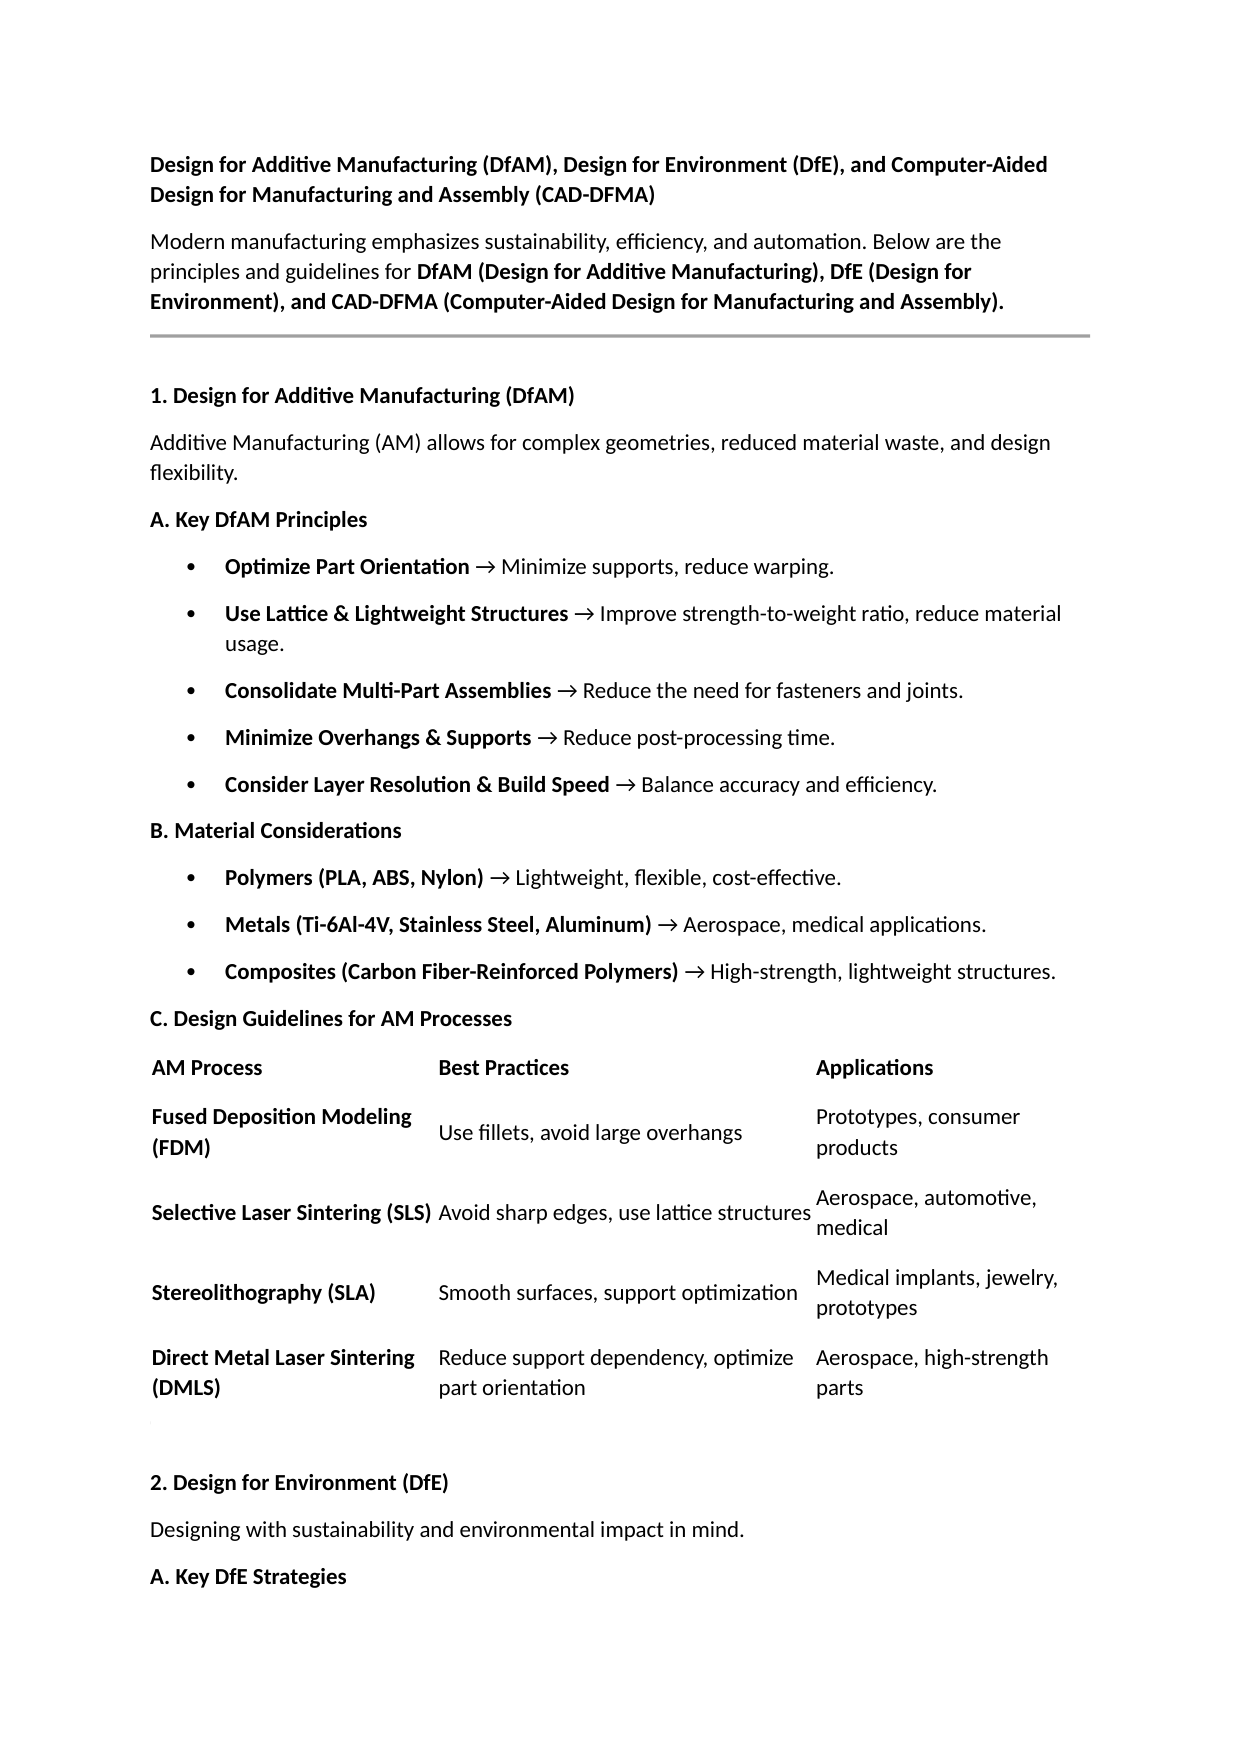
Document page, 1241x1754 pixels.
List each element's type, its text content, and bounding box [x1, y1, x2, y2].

list Composites (Carbon Fiber-Reinforced Polymers) → High-strength, lightweight structures. [187, 957, 1090, 985]
list Consolidate Multi-Part Assemblies → Reduce the need for fasteners and joints. [187, 676, 1090, 704]
table_cell Fused Deposition Modeling (FDM) [150, 1101, 437, 1181]
text B. Material Considerations [150, 817, 1090, 845]
text Modern manufacturing emphasizes sustainability, efficiency, and automation. Below are the principles and guidelines for DfAM (Design for Additive Manufacturing), DfE (Design for Environment), and CAD-DFMA (Computer-Aided Design for Manufacturing and Assembly). [150, 227, 1090, 316]
table_header Best Practices [437, 1051, 814, 1101]
table_cell Stereolithography (SLA) [150, 1261, 437, 1341]
text A. Key DfAM Principles [150, 505, 1090, 533]
table_cell Avoid sharp edges, use lattice structures [437, 1181, 814, 1261]
list Polymers (PLA, ABS, Nylon) → Lightweight, flexible, cost-effective. [187, 863, 1090, 892]
table_header Applications [814, 1051, 1090, 1101]
table_cell Selective Laser Sintering (SLS) [150, 1181, 437, 1261]
table_cell Prototypes, consumer products [814, 1101, 1090, 1181]
list Optimize Part Orientation → Minimize supports, reduce warping. [187, 552, 1090, 580]
text Designing with sustainability and environmental impact in mind. [150, 1515, 1090, 1543]
text Design for Additive Manufacturing (DfAM), Design for Environment (DfE), and Computer-Aided Design for Manufacturing and Assembly (CAD-DFMA) [150, 150, 1090, 208]
text 2. Design for Environment (DfE) [150, 1468, 1090, 1496]
table_cell Direct Metal Laser Sintering (DMLS) [150, 1341, 437, 1421]
text 1. Design for Additive Manufacturing (DfAM) [150, 381, 1090, 409]
table_cell Smooth surfaces, support optimization [437, 1261, 814, 1341]
text A. Key DfE Strategies [150, 1562, 1090, 1590]
table_cell Reduce support dependency, optimize part orientation [437, 1341, 814, 1421]
text Additive Manufacturing (AM) allows for complex geometries, reduced material waste, and design flexibility. [150, 428, 1090, 486]
text C. Design Guidelines for AM Processes [150, 1004, 1090, 1032]
list Minimize Overhangs & Supports → Reduce post-processing time. [187, 723, 1090, 751]
table_cell Aerospace, automotive, medical [814, 1181, 1090, 1261]
table_cell Use fillets, avoid large overhangs [437, 1101, 814, 1181]
list Consider Layer Resolution & Build Speed → Balance accuracy and efficiency. [187, 770, 1090, 798]
list Use Lattice & Lightweight Structures → Improve strength-to-weight ratio, reduce material usage. [187, 599, 1090, 657]
table_cell Medical implants, jewelry, prototypes [814, 1261, 1090, 1341]
list Metals (Ti-6Al-4V, Stainless Steel, Aluminum) → Aerospace, medical applications. [187, 910, 1090, 938]
table_cell Aerospace, high-strength parts [814, 1341, 1090, 1421]
table_header AM Process [150, 1051, 437, 1101]
